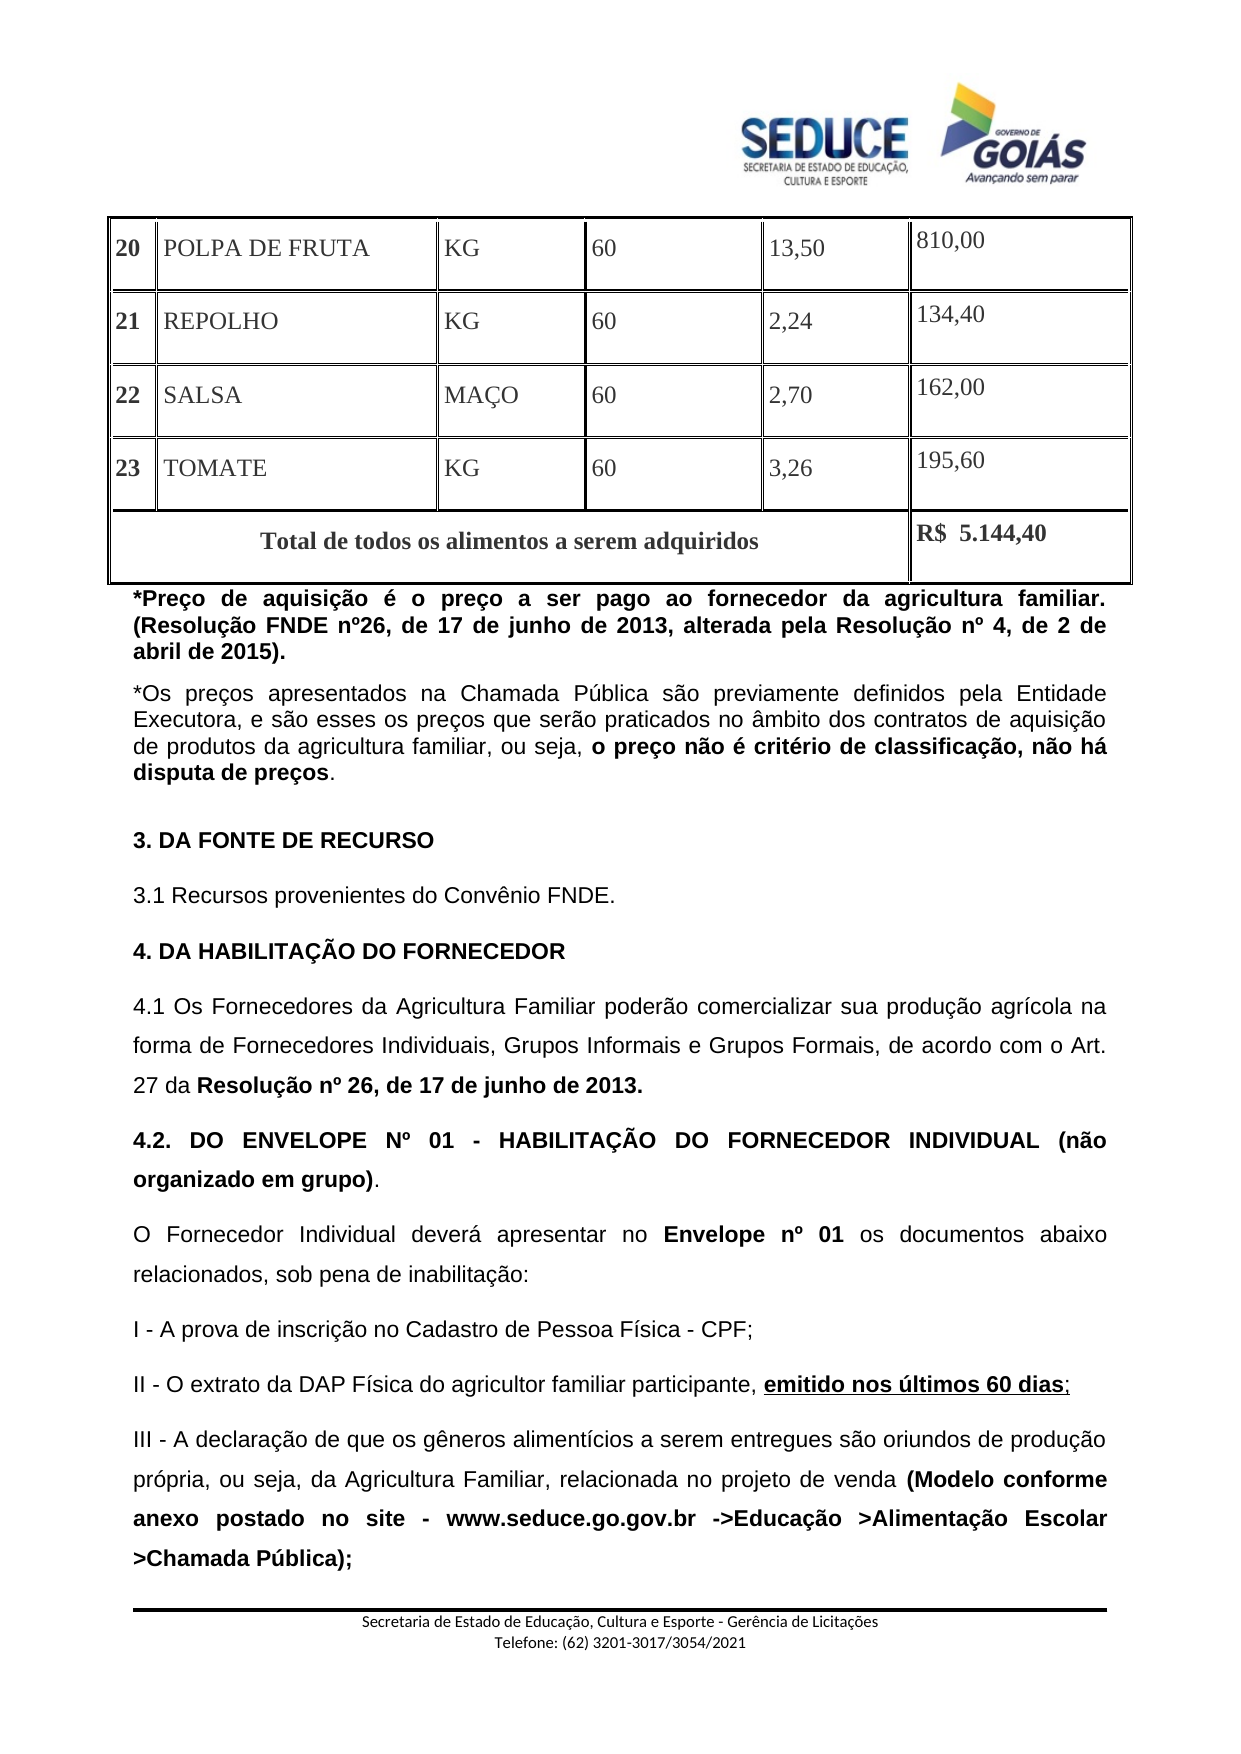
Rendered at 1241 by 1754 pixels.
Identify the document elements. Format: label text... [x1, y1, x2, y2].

picture [726, 73, 1108, 216]
table_cell POLPA DE FRUTA [157, 219, 438, 289]
text 3. DA FONTE DE RECURSO [133, 827, 1107, 854]
table_cell 22 [111, 363, 155, 436]
table_cell TOMATE [158, 439, 436, 509]
table_cell 134,40 [912, 289, 1130, 362]
table_cell 23 [109, 436, 157, 509]
table_cell 60 [585, 219, 762, 289]
text 4. DA HABILITAÇÃO DO FORNECEDOR [133, 938, 1107, 964]
table_cell 60 [587, 366, 761, 436]
text II - O extrato da DAP Física do agricultor familiar participante, emitido nos últimos 60 dias; [133, 1371, 1107, 1397]
text III - A declaração de que os gêneros alimentícios a serem entregues são oriundos de produção própria, ou seja, da Agricultura Familiar, relacionada no projeto de venda (Modelo conforme anexo postado no site - www.seduce.go.gov.br ->Educação >Alimentação Escolar >Chamada Pública); [133, 1426, 1107, 1571]
text 4.2. DO ENVELOPE Nº 01 - HABILITAÇÃO DO FORNECEDOR INDIVIDUAL (não organizado em grupo). [133, 1127, 1107, 1193]
table_cell 20 [111, 219, 157, 289]
table_cell 21 [111, 289, 155, 362]
table_cell 13,50 [763, 218, 910, 289]
table_cell KG [438, 218, 585, 289]
table_cell 810,00 [910, 219, 1130, 289]
table_cell MAÇO [439, 366, 584, 436]
table_cell 60 [587, 439, 761, 509]
text 3.1 Recursos provenientes do Convênio FNDE. [133, 882, 1107, 909]
table_cell 195,60 [910, 436, 1131, 509]
table_cell 2,24 [764, 293, 908, 362]
table_cell KG [439, 293, 584, 362]
table_cell R$ 5.144,40 [910, 509, 1130, 582]
text O Fornecedor Individual deverá apresentar no Envelope nº 01 os documentos abaixo relacionados, sob pena de inabilitação: [133, 1221, 1107, 1287]
text *Os preços apresentados na Chamada Pública são previamente definidos pela Entidade Executora, e são esses os preços que serão praticados no âmbito dos contratos de aquisição de produtos da agricultura familiar, ou seja, o preço não é critério de classificação, não há disputa de preços. [133, 680, 1107, 785]
table_cell SALSA [158, 366, 436, 436]
table_cell KG [439, 439, 584, 509]
table_cell REPOLHO [158, 293, 436, 362]
table_cell 2,70 [764, 366, 908, 436]
table_cell Total de todos os alimentos a serem adquiridos [111, 509, 910, 582]
text 4.1 Os Fornecedores da Agricultura Familiar poderão comercializar sua produção agrícola na forma de Fornecedores Individuais, Grupos Informais e Grupos Formais, de acordo com o Art. 27 da Resolução nº 26, de 17 de junho de 2013. [133, 993, 1107, 1098]
text I - A prova de inscrição no Cadastro de Pessoa Física - CPF; [133, 1316, 1107, 1342]
table_cell 162,00 [912, 363, 1130, 436]
table_cell 60 [587, 293, 761, 362]
text *Preço de aquisição é o preço a ser pago ao fornecedor da agricultura familiar. (Resolução FNDE nº26, de 17 de junho de 2013, alterada pela Resolução nº 4, de 2 de abril de 2015). [133, 585, 1107, 664]
table_cell 3,26 [764, 439, 908, 509]
